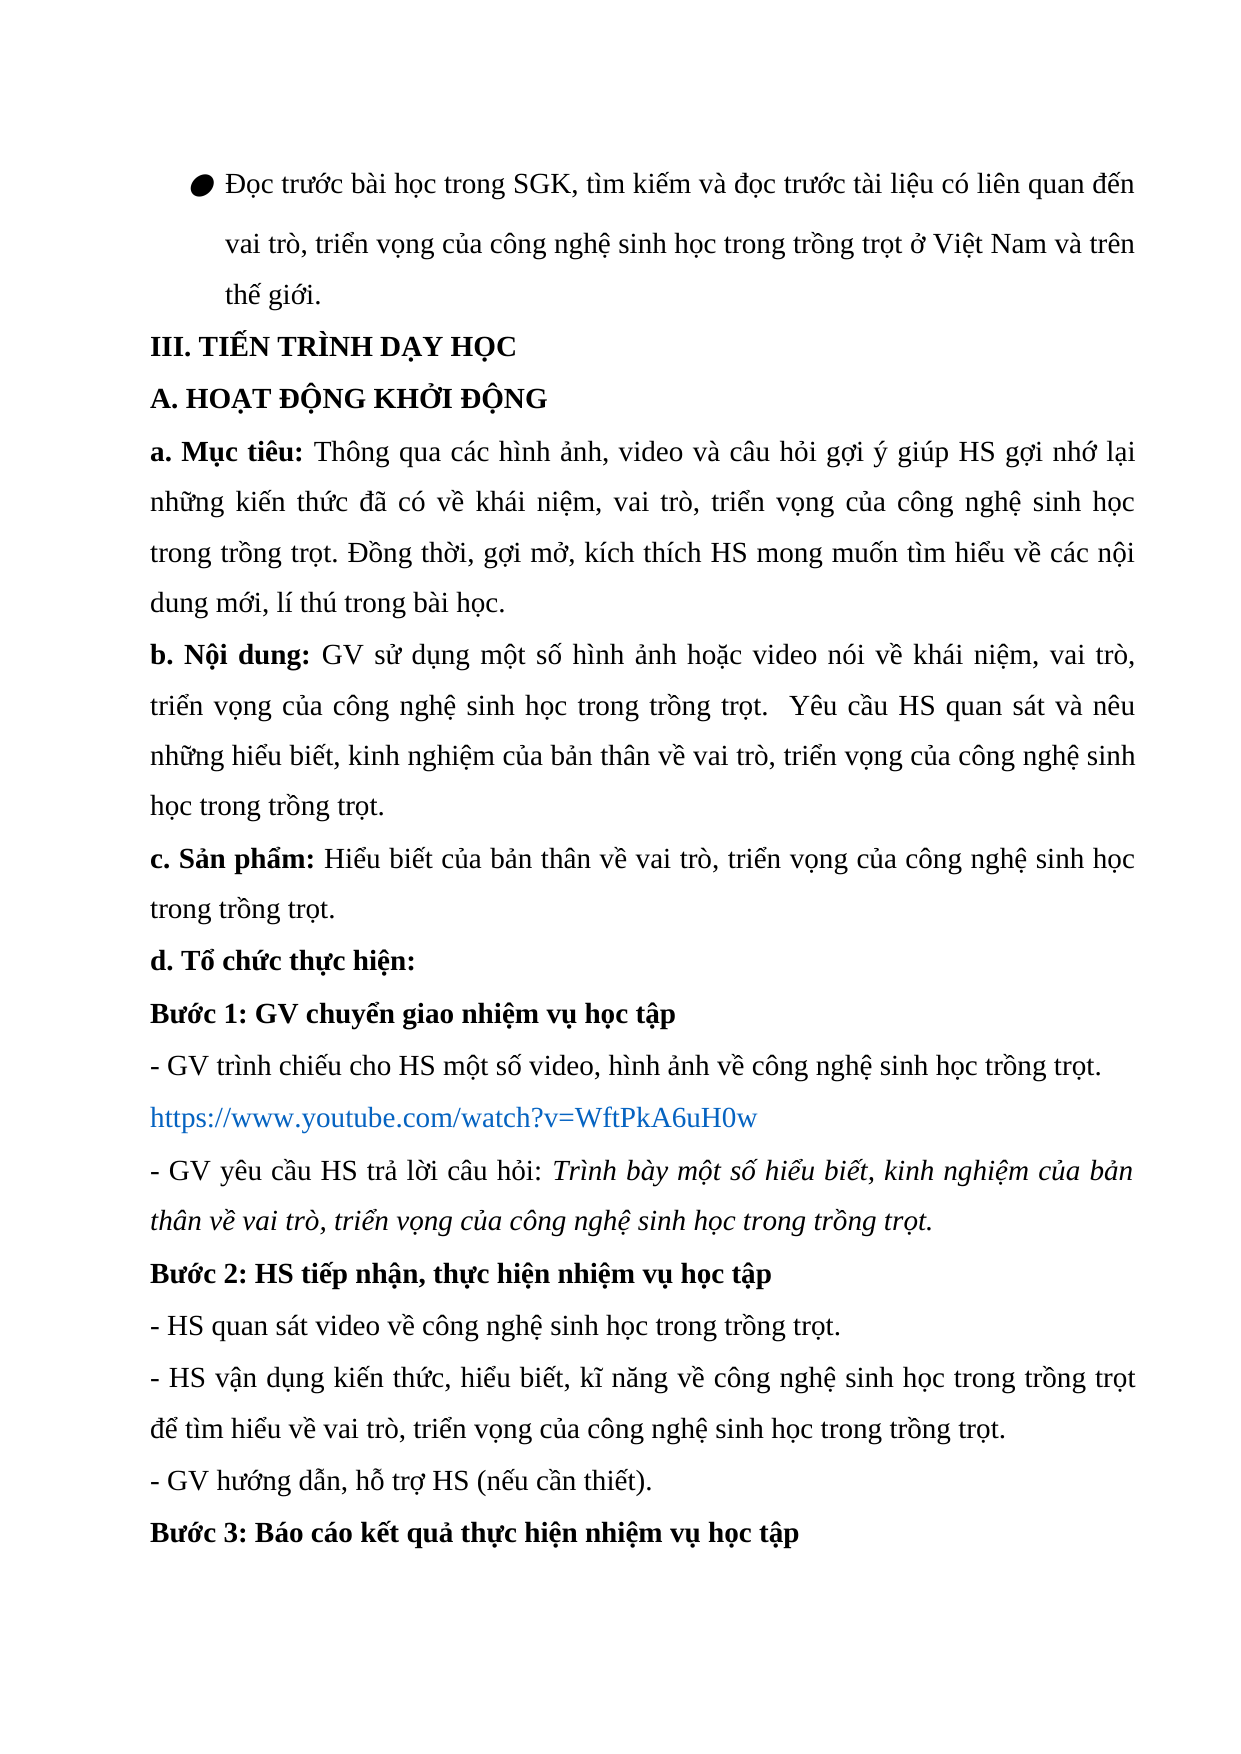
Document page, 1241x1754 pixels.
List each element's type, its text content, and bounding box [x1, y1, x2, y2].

text c. Sản phẩm: Hiểu biết của bản thân về vai trò, triển vọng của công nghệ sinh học trong trồng trọt. [150, 841, 1137, 924]
text - HS vận dụng kiến thức, hiểu biết, kĩ năng về công nghệ sinh học trong trồng trọt để tìm hiểu về vai trò, triển vọng của công nghệ sinh học trong trồng trọt. [150, 1361, 1137, 1444]
text Bước 2: HS tiếp nhận, thực hiện nhiệm vụ học tập [150, 1256, 1137, 1289]
text III. TIẾN TRÌNH DẠY HỌC [150, 329, 1137, 363]
text d. Tổ chức thực hiện: [150, 943, 1137, 977]
text - GV trình chiếu cho HS một số video, hình ảnh về công nghệ sinh học trồng trọt. [150, 1048, 1137, 1082]
text https://www.youtube.com/watch?v=WftPkA6uH0w [150, 1101, 1137, 1134]
text a. Mục tiêu: Thông qua các hình ảnh, video và câu hỏi gợi ý giúp HS gợi nhớ lại những kiến thức đã có về khái niệm, vai trò, triển vọng của công nghệ sinh học trong trồng trọt. Đồng thời, gợi mở, kích thích HS mong muốn tìm hiểu về các nội dung mới, lí thú trong bài học. [150, 434, 1137, 618]
text - GV hướng dẫn, hỗ trợ HS (nếu cần thiết). [150, 1463, 1137, 1497]
text - GV yêu cầu HS trả lời câu hỏi: Trình bày một số hiểu biết, kinh nghiệm của bản thân về vai trò, triển vọng của công nghệ sinh học trong trồng trọt. [150, 1153, 1137, 1237]
text Bước 3: Báo cáo kết quả thực hiện nhiệm vụ học tập [150, 1516, 1137, 1549]
text b. Nội dung: GV sử dụng một số hình ảnh hoặc video nói về khái niệm, vai trò, triển vọng của công nghệ sinh học trong trồng trọt. Yêu cầu HS quan sát và nêu những hiểu biết, kinh nghiệm của bản thân về vai trò, triển vọng của công nghệ sinh học trong trồng trọt. [150, 637, 1137, 822]
text - HS quan sát video về công nghệ sinh học trong trồng trọt. [150, 1308, 1137, 1342]
text A. HOẠT ĐỘNG KHỞI ĐỘNG [150, 382, 1137, 415]
text Bước 1: GV chuyển giao nhiệm vụ học tập [150, 996, 1137, 1029]
list Đọc trước bài học trong SGK, tìm kiếm và đọc trước tài liệu có liên quan đến vai trò, triển vọng của công nghệ sinh học trong trồng trọt ở Việt Nam và trên thế giới. [187, 150, 1137, 310]
